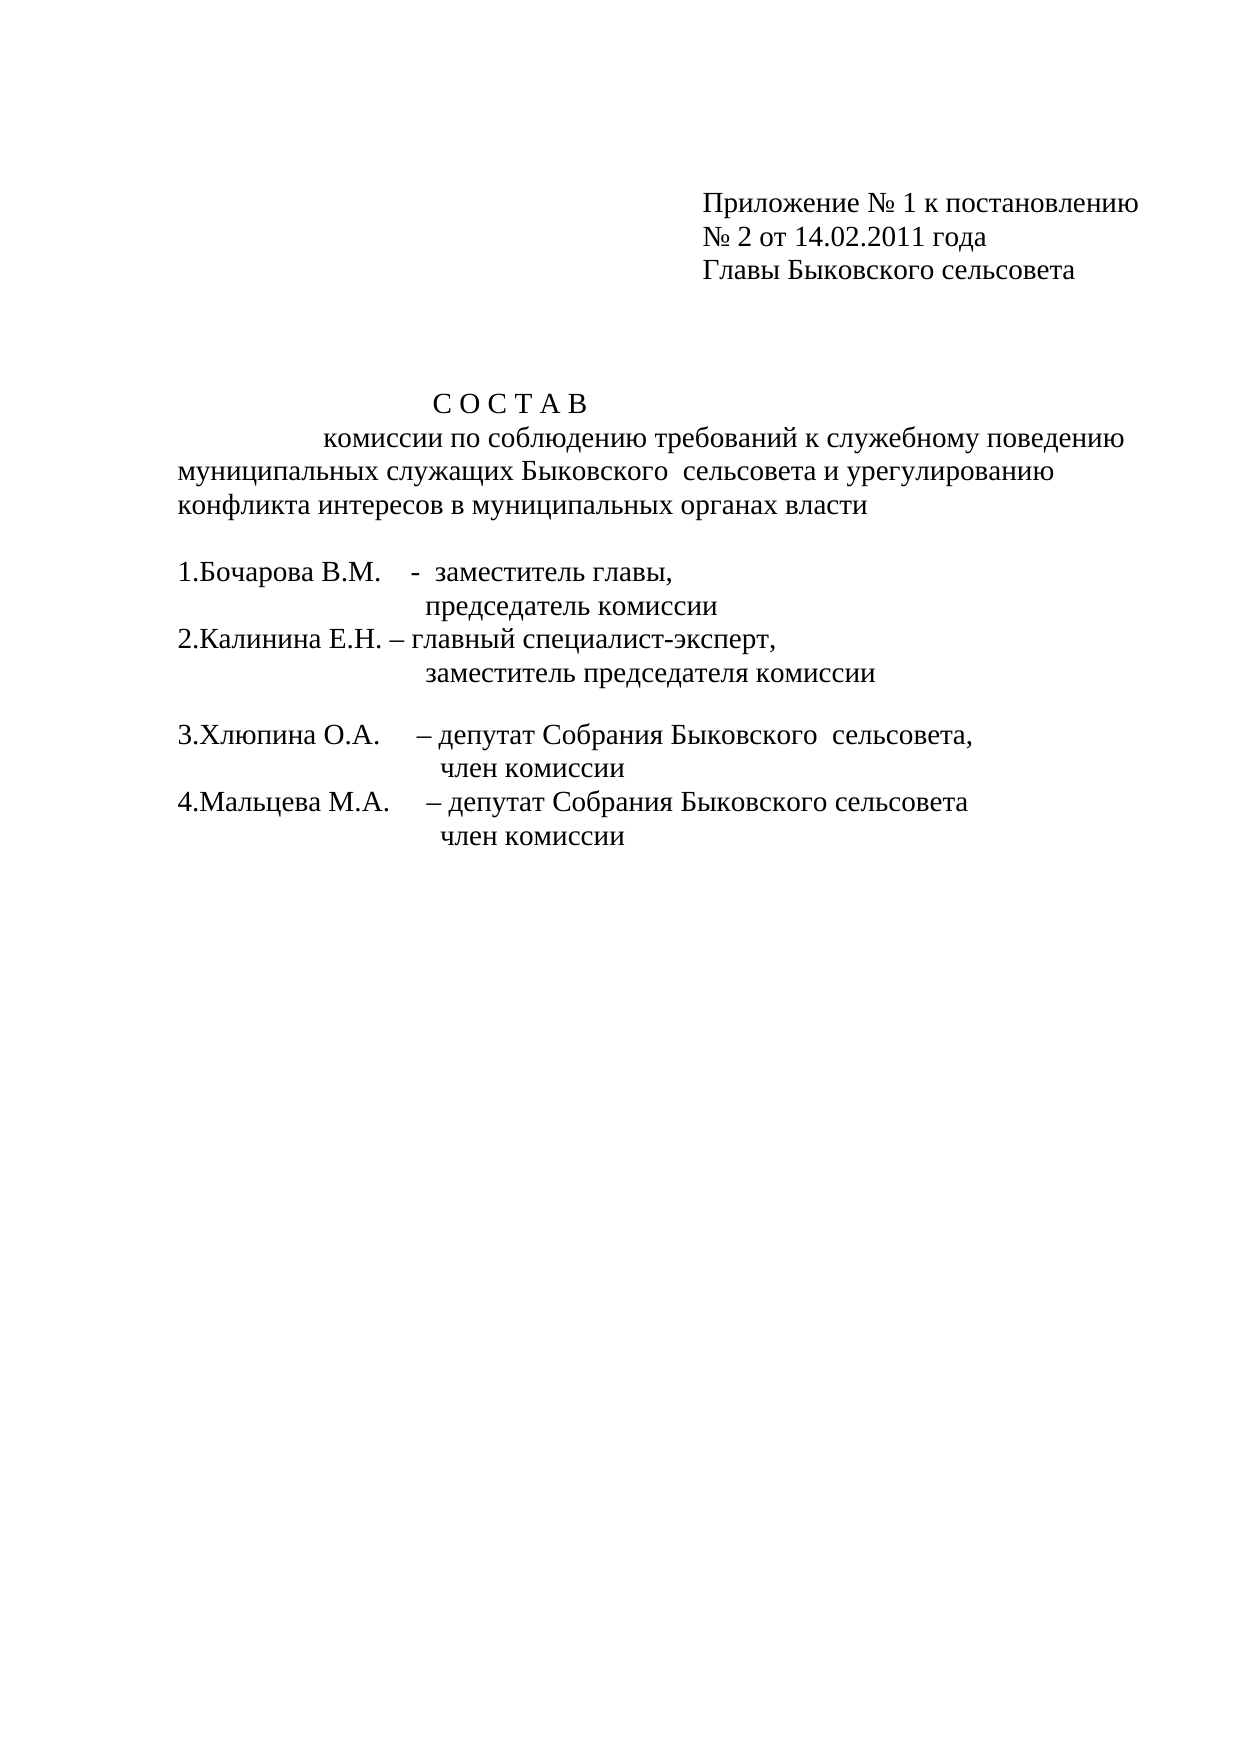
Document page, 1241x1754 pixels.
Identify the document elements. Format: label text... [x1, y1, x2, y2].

text № 2 от 14.02.2011 года [177, 219, 1152, 252]
text заместитель председателя комиссии [177, 655, 1152, 688]
text комиссии по соблюдению требований к служебному поведению муниципальных служащих Быковского сельсовета и урегулированию конфликта интересов в муниципальных органах власти [177, 420, 1152, 521]
text член комиссии [177, 818, 1152, 851]
text 3.Хлюпина О.А. – депутат Собрания Быковского сельсовета, [177, 717, 1152, 751]
text председатель комиссии [177, 588, 1152, 621]
text Приложение № 1 к постановлению [177, 185, 1152, 219]
text 2.Калинина Е.Н. – главный специалист-эксперт, [177, 621, 1152, 655]
text 1.Бочарова В.М. - заместитель главы, [177, 554, 1152, 588]
text член комиссии [177, 751, 1152, 784]
text 4.Мальцева М.А. – депутат Собрания Быковского сельсовета [177, 784, 1152, 818]
text С О С Т А В [177, 386, 1152, 420]
text Главы Быковского сельсовета [177, 252, 1152, 286]
